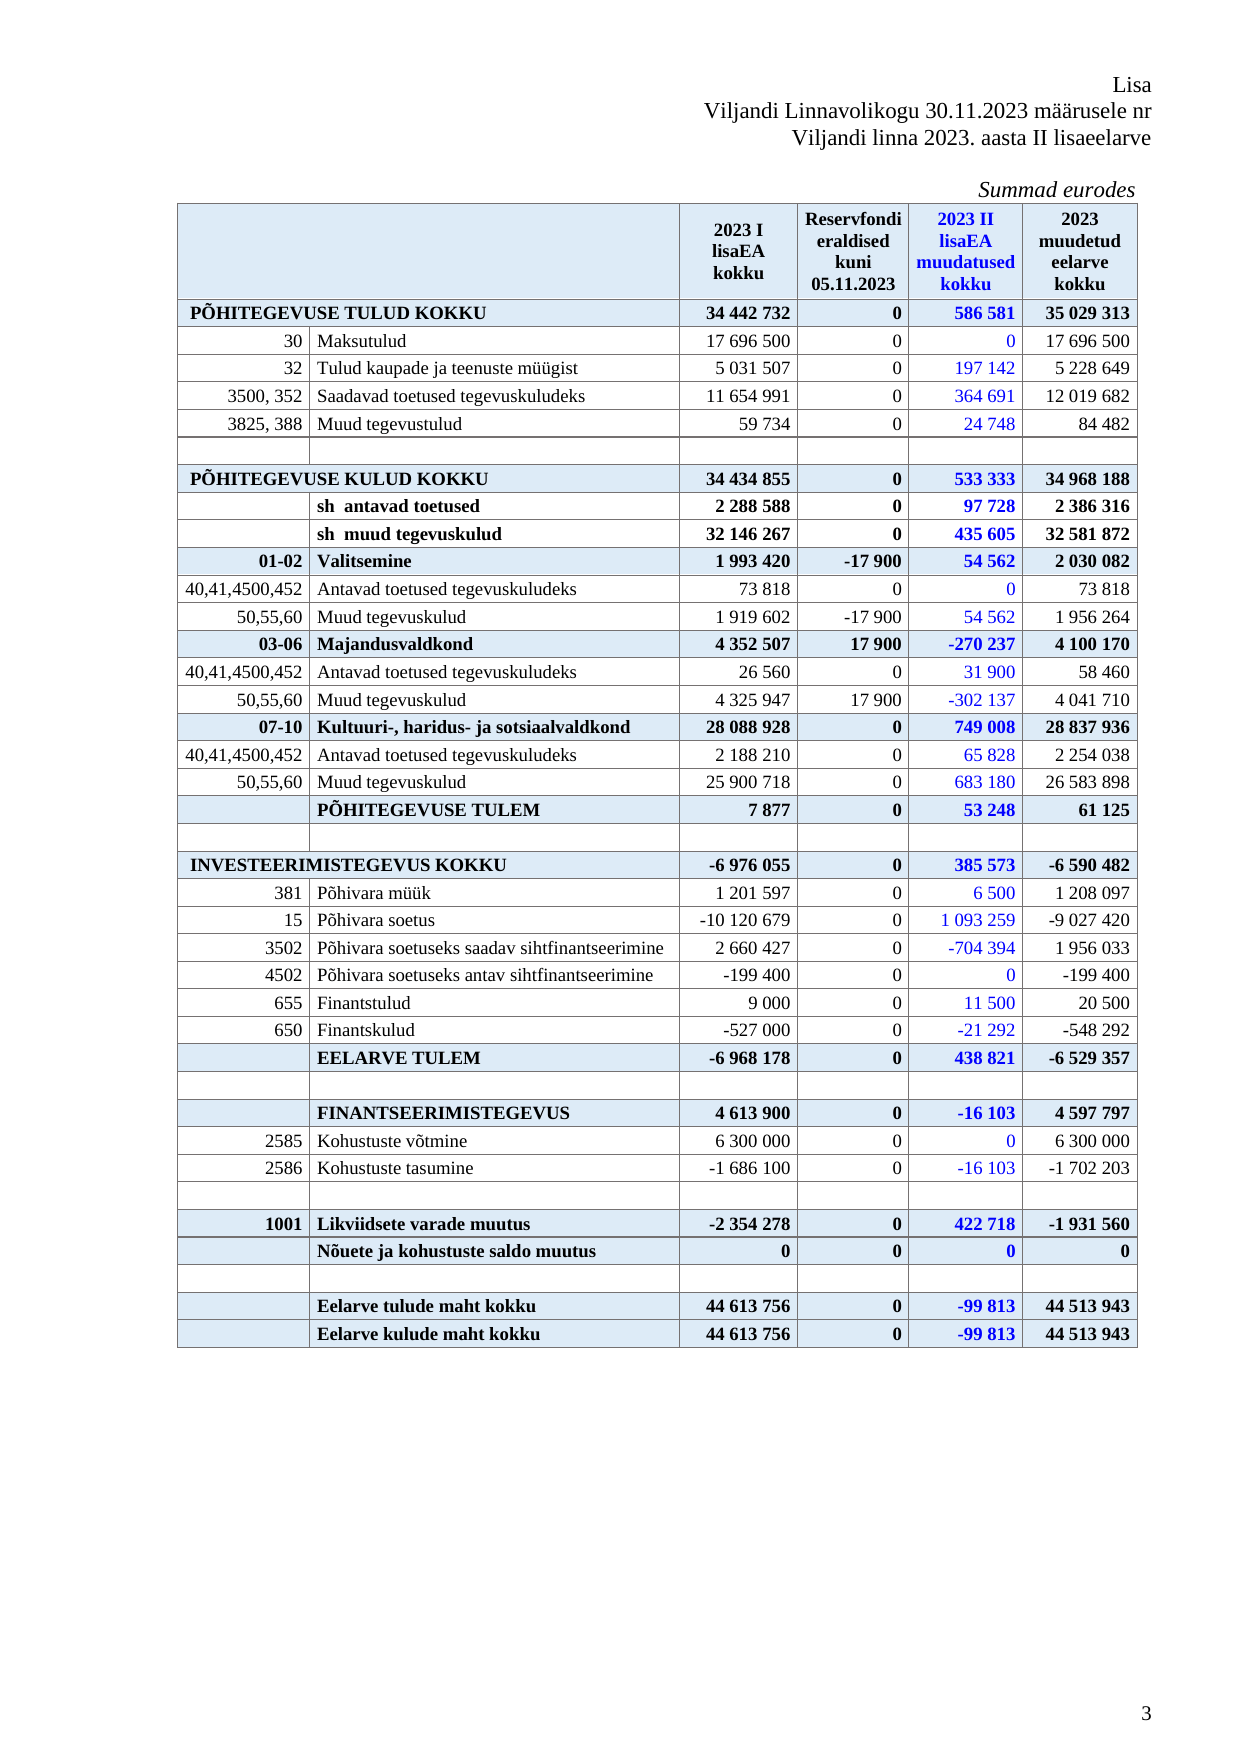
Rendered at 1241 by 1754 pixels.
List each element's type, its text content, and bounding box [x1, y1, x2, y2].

table_cell Finantskulud [310, 1017, 679, 1043]
table_cell 2 030 082 [1023, 548, 1137, 574]
table_cell 533 333 [909, 465, 1022, 492]
table_cell 1001 [178, 1210, 309, 1236]
table_cell [178, 1100, 309, 1126]
table_cell 0 [909, 962, 1022, 988]
table_cell -1 931 560 [1023, 1210, 1137, 1236]
table_header Reservfondi eraldised kuni 05.11.2023 [798, 204, 908, 298]
table_cell 0 [798, 520, 908, 547]
table_cell 0 [798, 300, 908, 326]
table_cell [178, 520, 309, 547]
table_cell [310, 824, 679, 851]
table_cell PÕHITEGEVUSE TULUD KOKKU [178, 300, 679, 326]
table_cell 1 919 602 [680, 603, 797, 630]
table_cell 11 654 991 [680, 382, 797, 409]
table_cell Antavad toetused tegevuskuludeks [310, 741, 679, 768]
table_cell 2 386 316 [1023, 493, 1137, 519]
table_cell [1023, 1072, 1137, 1098]
table_cell 3502 [178, 934, 309, 961]
table_cell 2586 [178, 1155, 309, 1181]
table_cell 0 [909, 1127, 1022, 1154]
table_cell [1023, 1182, 1137, 1209]
table_cell 0 [909, 576, 1022, 602]
table_cell [680, 1072, 797, 1098]
table_cell 58 460 [1023, 658, 1137, 685]
table_cell 44 613 756 [680, 1320, 797, 1347]
table_cell 197 142 [909, 355, 1022, 381]
table_cell Maksutulud [310, 327, 679, 354]
table_cell 4 352 507 [680, 631, 797, 657]
table_cell 28 837 936 [1023, 714, 1137, 740]
table_cell 381 [178, 879, 309, 906]
table_cell -199 400 [680, 962, 797, 988]
table_cell Muud tegevuskulud [310, 686, 679, 712]
table_cell 17 900 [798, 631, 908, 657]
table_cell 07-10 [178, 714, 309, 740]
table_cell Muud tegevuskulud [310, 769, 679, 795]
table_cell 4 041 710 [1023, 686, 1137, 712]
table_cell 7 877 [680, 796, 797, 823]
table_cell FINANTSEERIMISTEGEVUS [310, 1100, 679, 1126]
table_cell -704 394 [909, 934, 1022, 961]
table_cell 4502 [178, 962, 309, 988]
table_cell 32 [178, 355, 309, 381]
table_cell 2 660 427 [680, 934, 797, 961]
table_cell 25 900 718 [680, 769, 797, 795]
table_cell Valitsemine [310, 548, 679, 574]
table_cell 2585 [178, 1127, 309, 1154]
table_cell [909, 824, 1022, 851]
table_cell 11 500 [909, 989, 1022, 1016]
table_header [178, 204, 679, 298]
table_cell 0 [798, 1127, 908, 1154]
table_cell sh antavad toetused [310, 493, 679, 519]
table_cell 2 288 588 [680, 493, 797, 519]
table_cell 61 125 [1023, 796, 1137, 823]
table_cell 17 696 500 [680, 327, 797, 354]
table_cell 6 300 000 [1023, 1127, 1137, 1154]
table_cell 54 562 [909, 603, 1022, 630]
table_cell 1 956 033 [1023, 934, 1137, 961]
table_cell -548 292 [1023, 1017, 1137, 1043]
table_cell [680, 824, 797, 851]
table_cell 650 [178, 1017, 309, 1043]
table_cell 1 956 264 [1023, 603, 1137, 630]
table_cell Eelarve kulude maht kokku [310, 1320, 679, 1347]
table_cell [798, 1072, 908, 1098]
table_cell 385 573 [909, 852, 1022, 878]
table_cell sh muud tegevuskulud [310, 520, 679, 547]
table_cell 44 613 756 [680, 1293, 797, 1319]
table_cell 0 [798, 355, 908, 381]
table_cell Tulud kaupade ja teenuste müügist [310, 355, 679, 381]
table_cell 32 146 267 [680, 520, 797, 547]
table_cell Põhivara soetus [310, 907, 679, 933]
table_cell 0 [798, 1017, 908, 1043]
table_cell Muud tegevuskulud [310, 603, 679, 630]
table_cell 50,55,60 [178, 603, 309, 630]
table_cell -99 813 [909, 1293, 1022, 1319]
table_cell 4 325 947 [680, 686, 797, 712]
table_cell -10 120 679 [680, 907, 797, 933]
table_cell [178, 493, 309, 519]
table_cell [909, 1182, 1022, 1209]
table_cell 40,41,4500,452 [178, 741, 309, 768]
table_cell [178, 1182, 309, 1209]
table_cell Põhivara soetuseks antav sihtfinantseerimine [310, 962, 679, 988]
text Summad eurodes [177, 176, 1152, 203]
table_cell 0 [798, 852, 908, 878]
table_cell [798, 824, 908, 851]
table_cell 0 [798, 465, 908, 492]
table_cell Saadavad toetused tegevuskuludeks [310, 382, 679, 409]
table_header 2023 muudetud eelarve kokku [1023, 204, 1137, 298]
table_cell Eelarve tulude maht kokku [310, 1293, 679, 1319]
table_cell 0 [798, 741, 908, 768]
table_cell Majandusvaldkond [310, 631, 679, 657]
table_cell 0 [798, 410, 908, 436]
table_cell 0 [798, 769, 908, 795]
table_cell -99 813 [909, 1320, 1022, 1347]
table_cell [1023, 824, 1137, 851]
table_cell 2 254 038 [1023, 741, 1137, 768]
table_cell 03-06 [178, 631, 309, 657]
table_cell 0 [798, 576, 908, 602]
table_cell 364 691 [909, 382, 1022, 409]
table_cell 4 613 900 [680, 1100, 797, 1126]
table_cell Kohustuste tasumine [310, 1155, 679, 1181]
table_cell Kohustuste võtmine [310, 1127, 679, 1154]
table_cell 0 [798, 1044, 908, 1071]
table_cell Kultuuri-, haridus- ja sotsiaalvaldkond [310, 714, 679, 740]
table_cell 0 [909, 327, 1022, 354]
table_cell [178, 824, 309, 851]
table_cell [178, 438, 309, 464]
table_cell 4 597 797 [1023, 1100, 1137, 1126]
table_cell -6 976 055 [680, 852, 797, 878]
table_cell 0 [798, 658, 908, 685]
table_cell 3500, 352 [178, 382, 309, 409]
table_cell -17 900 [798, 603, 908, 630]
table_cell 0 [680, 1238, 797, 1264]
table_cell 44 513 943 [1023, 1320, 1137, 1347]
table_cell -6 529 357 [1023, 1044, 1137, 1071]
table_cell 0 [798, 907, 908, 933]
table_cell 1 201 597 [680, 879, 797, 906]
table_cell 26 583 898 [1023, 769, 1137, 795]
table_cell [1023, 438, 1137, 464]
table_cell 20 500 [1023, 989, 1137, 1016]
table_cell EELARVE TULEM [310, 1044, 679, 1071]
table_cell Antavad toetused tegevuskuludeks [310, 576, 679, 602]
table_cell 0 [798, 879, 908, 906]
table_cell [178, 1293, 309, 1319]
table_cell 24 748 [909, 410, 1022, 436]
table_cell -2 354 278 [680, 1210, 797, 1236]
table_cell 438 821 [909, 1044, 1022, 1071]
table_cell -6 968 178 [680, 1044, 797, 1071]
table_cell 6 500 [909, 879, 1022, 906]
table_cell -199 400 [1023, 962, 1137, 988]
table_cell 0 [798, 493, 908, 519]
table_cell Muud tegevustulud [310, 410, 679, 436]
table_cell PÕHITEGEVUSE KULUD KOKKU [178, 465, 679, 492]
table_cell [1023, 1265, 1137, 1292]
table_cell 1 093 259 [909, 907, 1022, 933]
table_cell 01-02 [178, 548, 309, 574]
table_cell 59 734 [680, 410, 797, 436]
table_cell 0 [798, 714, 908, 740]
table_cell 35 029 313 [1023, 300, 1137, 326]
table_cell 34 434 855 [680, 465, 797, 492]
table_cell [798, 1265, 908, 1292]
table_cell 6 300 000 [680, 1127, 797, 1154]
table_cell [680, 1182, 797, 1209]
table_cell -17 900 [798, 548, 908, 574]
table_cell 0 [798, 1320, 908, 1347]
table_cell 17 696 500 [1023, 327, 1137, 354]
table_cell 40,41,4500,452 [178, 576, 309, 602]
table_cell -527 000 [680, 1017, 797, 1043]
table_cell -1 686 100 [680, 1155, 797, 1181]
text Lisa [177, 71, 1152, 97]
table_cell Antavad toetused tegevuskuludeks [310, 658, 679, 685]
table_cell 435 605 [909, 520, 1022, 547]
table_cell 40,41,4500,452 [178, 658, 309, 685]
table_cell 32 581 872 [1023, 520, 1137, 547]
table_cell 586 581 [909, 300, 1022, 326]
table_cell 749 008 [909, 714, 1022, 740]
table_cell 12 019 682 [1023, 382, 1137, 409]
table_cell Põhivara soetuseks saadav sihtfinantseerimine [310, 934, 679, 961]
table_cell 34 442 732 [680, 300, 797, 326]
table_cell -9 027 420 [1023, 907, 1137, 933]
table_cell 53 248 [909, 796, 1022, 823]
table_cell -1 702 203 [1023, 1155, 1137, 1181]
table_cell Nõuete ja kohustuste saldo muutus [310, 1238, 679, 1264]
table_cell 26 560 [680, 658, 797, 685]
table_cell Likviidsete varade muutus [310, 1210, 679, 1236]
table_header 2023 II lisaEA muudatused kokku [909, 204, 1022, 298]
table_cell INVESTEERIMISTEGEVUS KOKKU [178, 852, 679, 878]
table_cell 683 180 [909, 769, 1022, 795]
table_cell Põhivara müük [310, 879, 679, 906]
table_cell 0 [798, 1238, 908, 1264]
table_cell 1 208 097 [1023, 879, 1137, 906]
table_cell 0 [798, 1210, 908, 1236]
table_cell -302 137 [909, 686, 1022, 712]
table_cell [178, 1044, 309, 1071]
table_cell 5 031 507 [680, 355, 797, 381]
table_cell [310, 1072, 679, 1098]
table_cell 5 228 649 [1023, 355, 1137, 381]
table_cell 3825, 388 [178, 410, 309, 436]
table_cell 44 513 943 [1023, 1293, 1137, 1319]
table_cell 34 968 188 [1023, 465, 1137, 492]
text Viljandi Linnavolikogu 30.11.2023 määrusele nr [177, 97, 1152, 123]
table_cell [798, 438, 908, 464]
table_cell 73 818 [680, 576, 797, 602]
table_cell 31 900 [909, 658, 1022, 685]
table_cell 0 [798, 989, 908, 1016]
table_cell [178, 796, 309, 823]
table_cell -16 103 [909, 1100, 1022, 1126]
table_cell [178, 1265, 309, 1292]
table_cell [178, 1238, 309, 1264]
table_cell 0 [1023, 1238, 1137, 1264]
table_cell 655 [178, 989, 309, 1016]
table_cell 73 818 [1023, 576, 1137, 602]
table_cell 0 [798, 796, 908, 823]
table_cell 54 562 [909, 548, 1022, 574]
table_cell 0 [798, 1293, 908, 1319]
table_cell 30 [178, 327, 309, 354]
table_cell 50,55,60 [178, 686, 309, 712]
table_cell 0 [798, 382, 908, 409]
table_cell 0 [798, 1100, 908, 1126]
table_cell [680, 438, 797, 464]
table_cell 2 188 210 [680, 741, 797, 768]
table_cell 84 482 [1023, 410, 1137, 436]
table_cell -270 237 [909, 631, 1022, 657]
table_cell [909, 438, 1022, 464]
table_cell 0 [798, 962, 908, 988]
table_cell -6 590 482 [1023, 852, 1137, 878]
table_cell 0 [798, 934, 908, 961]
table_header 2023 I lisaEA kokku [680, 204, 797, 298]
table_cell Finantstulud [310, 989, 679, 1016]
table_cell 97 728 [909, 493, 1022, 519]
table_cell [310, 438, 679, 464]
table_cell 4 100 170 [1023, 631, 1137, 657]
text Viljandi linna 2023. aasta II lisaeelarve [177, 123, 1152, 150]
table_cell PÕHITEGEVUSE TULEM [310, 796, 679, 823]
table_cell [310, 1182, 679, 1209]
table_cell [680, 1265, 797, 1292]
table_cell 422 718 [909, 1210, 1022, 1236]
table_cell 0 [798, 1155, 908, 1181]
table_cell 0 [798, 327, 908, 354]
table_cell 28 088 928 [680, 714, 797, 740]
table_cell [909, 1072, 1022, 1098]
table_cell 1 993 420 [680, 548, 797, 574]
table_cell [798, 1182, 908, 1209]
table_cell 65 828 [909, 741, 1022, 768]
table_cell [178, 1072, 309, 1098]
table_cell -16 103 [909, 1155, 1022, 1181]
table_cell -21 292 [909, 1017, 1022, 1043]
table_cell 17 900 [798, 686, 908, 712]
table_cell 9 000 [680, 989, 797, 1016]
table_cell 50,55,60 [178, 769, 309, 795]
table_cell 15 [178, 907, 309, 933]
table_cell [310, 1265, 679, 1292]
table_cell [909, 1265, 1022, 1292]
table_cell 0 [909, 1238, 1022, 1264]
table_cell [178, 1320, 309, 1347]
